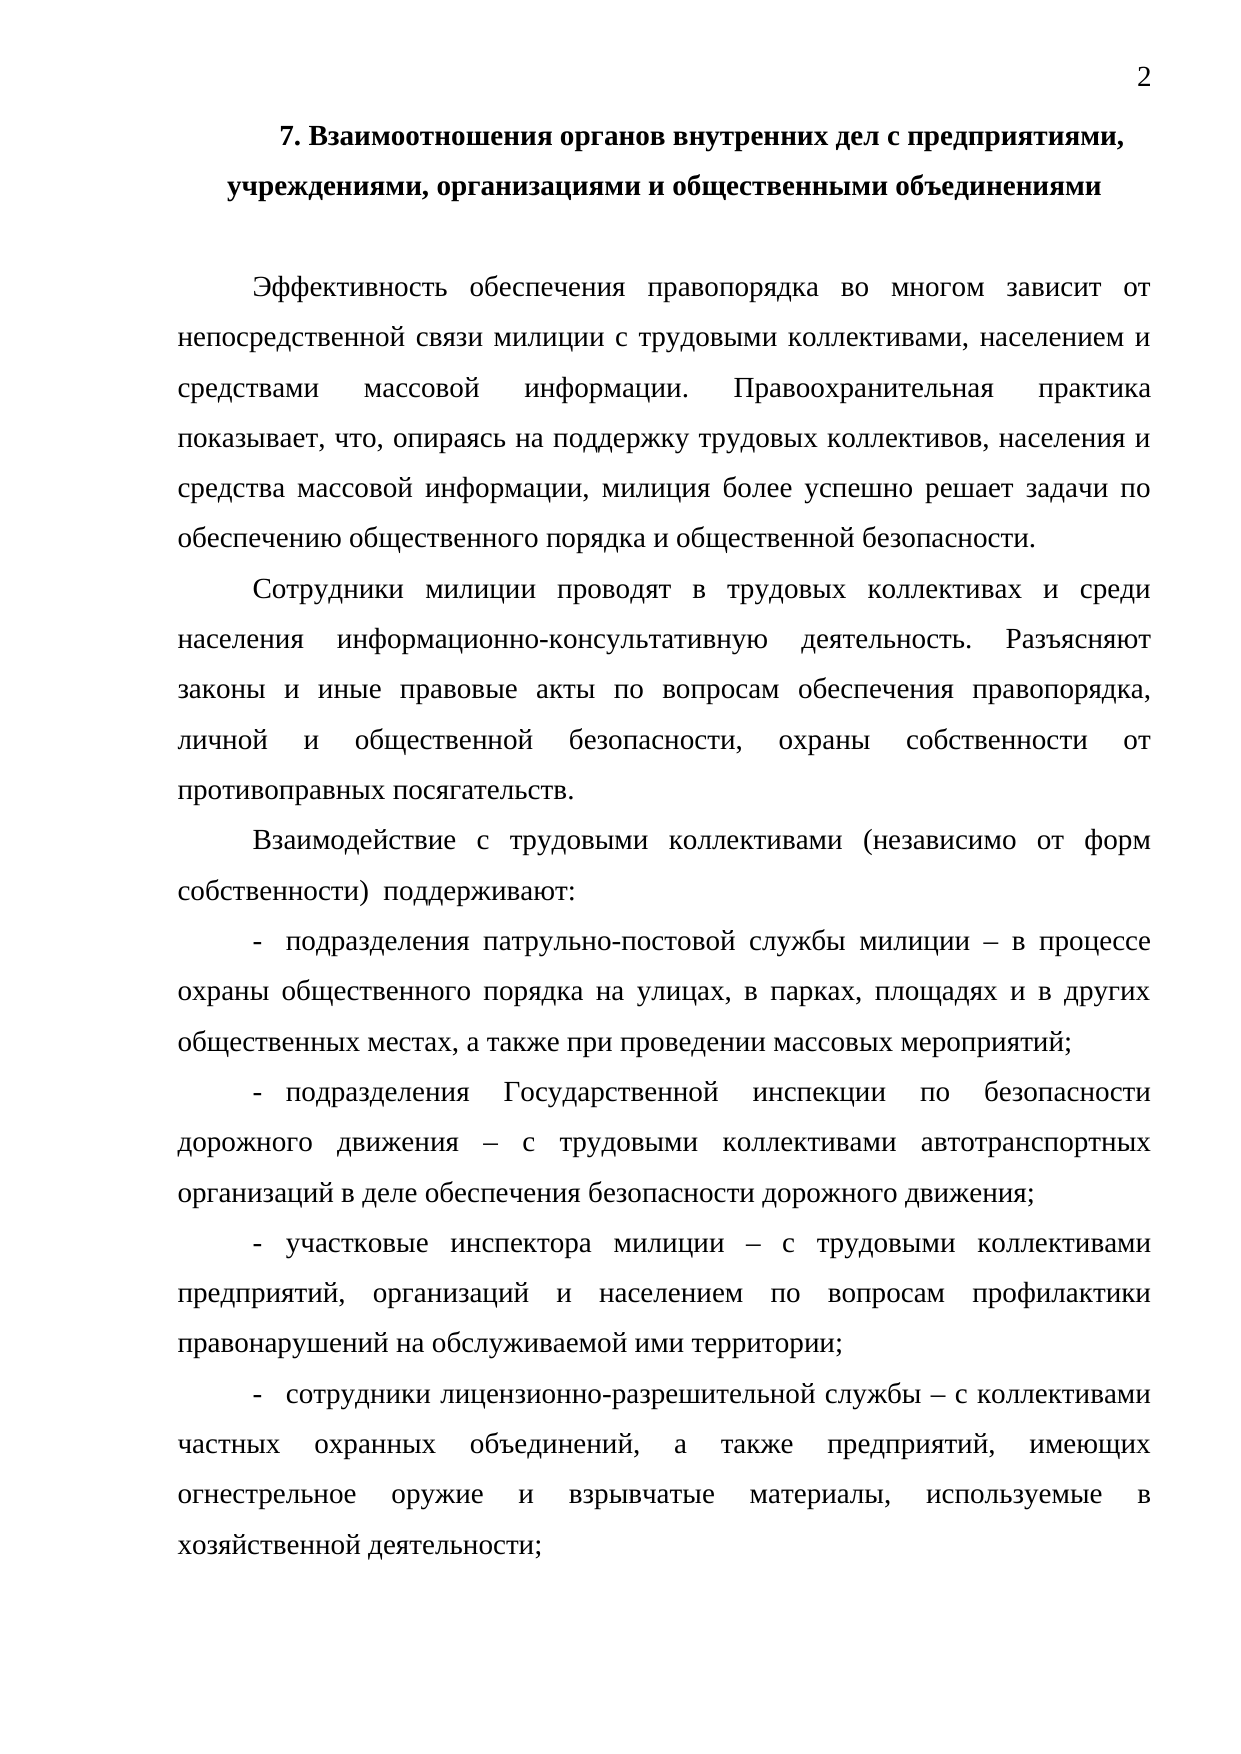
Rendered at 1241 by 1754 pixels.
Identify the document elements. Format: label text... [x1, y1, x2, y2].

text Сотрудники милиции проводят в трудовых коллективах и среди населения информационно-консультативную деятельность. Разъясняют законы и иные правовые акты по вопросам обеспечения правопорядка, личной и общественной безопасности, охраны собственности от противоправных посягательств. [177, 571, 1152, 806]
list подразделения патрульно-постовой службы милиции – в процессе охраны общественного порядка на улицах, в парках, площадях и в других общественных местах, а также при проведении массовых мероприятий; [177, 923, 1152, 1057]
list сотрудники лицензионно-разрешительной службы – с коллективами частных охранных объединений, а также предприятий, имеющих огнестрельное оружие и взрывчатые материалы, используемые в хозяйственной деятельности; [177, 1376, 1152, 1560]
text Взаимодействие с трудовыми коллективами (независимо от форм собственности) поддерживают: [177, 822, 1152, 906]
text 7. Взаимоотношения органов внутренних дел с предприятиями, учреждениями, организациями и общественными объединениями [177, 118, 1152, 202]
list подразделения Государственной инспекции по безопасности дорожного движения – с трудовыми коллективами автотранспортных организаций в деле обеспечения безопасности дорожного движения; [177, 1074, 1152, 1208]
list участковые инспектора милиции – с трудовыми коллективами предприятий, организаций и населением по вопросам профилактики правонарушений на обслуживаемой ими территории; [177, 1225, 1152, 1359]
text Эффективность обеспечения правопорядка во многом зависит от непосредственной связи милиции с трудовыми коллективами, населением и средствами массовой информации. Правоохранительная практика показывает, что, опираясь на поддержку трудовых коллективов, населения и средства массовой информации, милиция более успешно решает задачи по обеспечению общественного порядка и общественной безопасности. [177, 269, 1152, 554]
